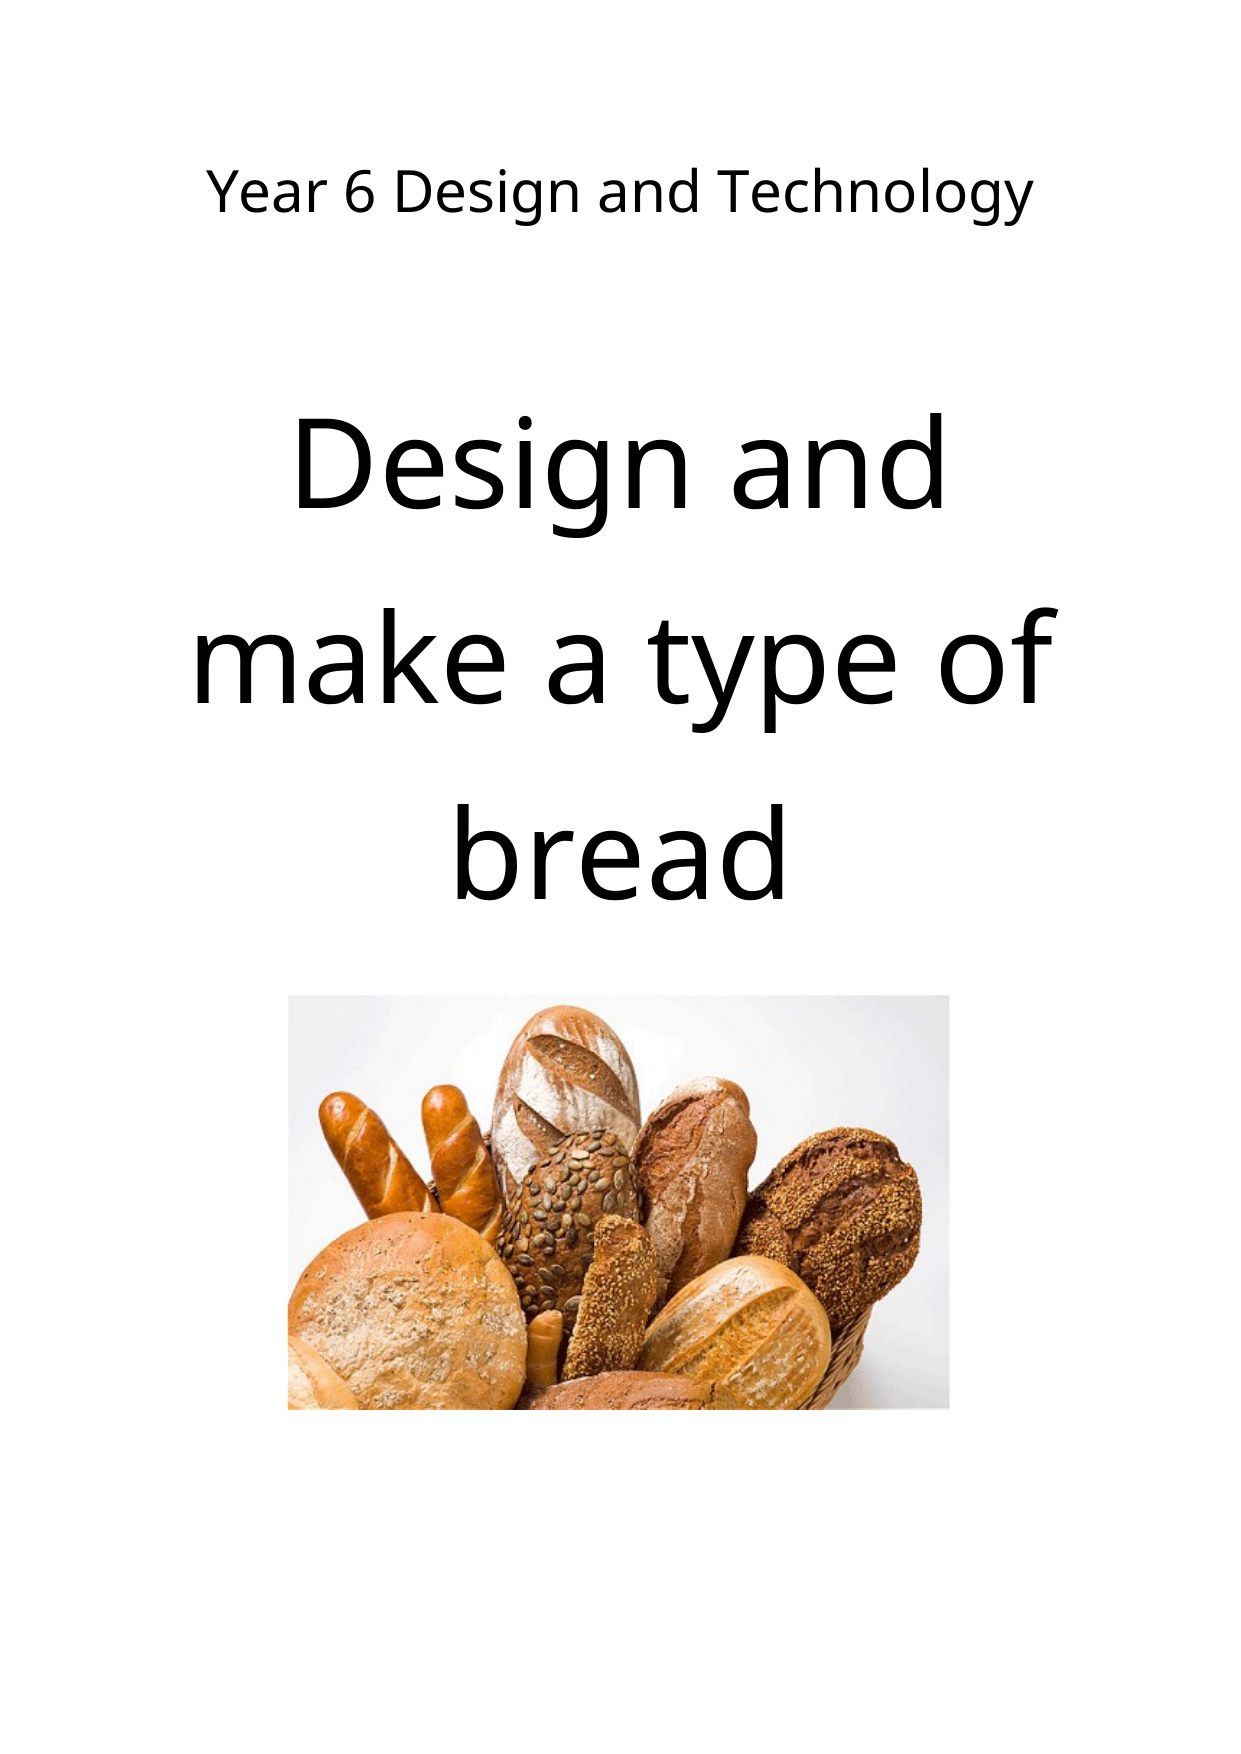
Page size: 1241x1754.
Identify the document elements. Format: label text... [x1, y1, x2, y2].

picture [287, 994, 951, 1410]
text Design and make a type of bread [150, 374, 1090, 936]
text Year 6 Design and Technology [150, 150, 1090, 229]
